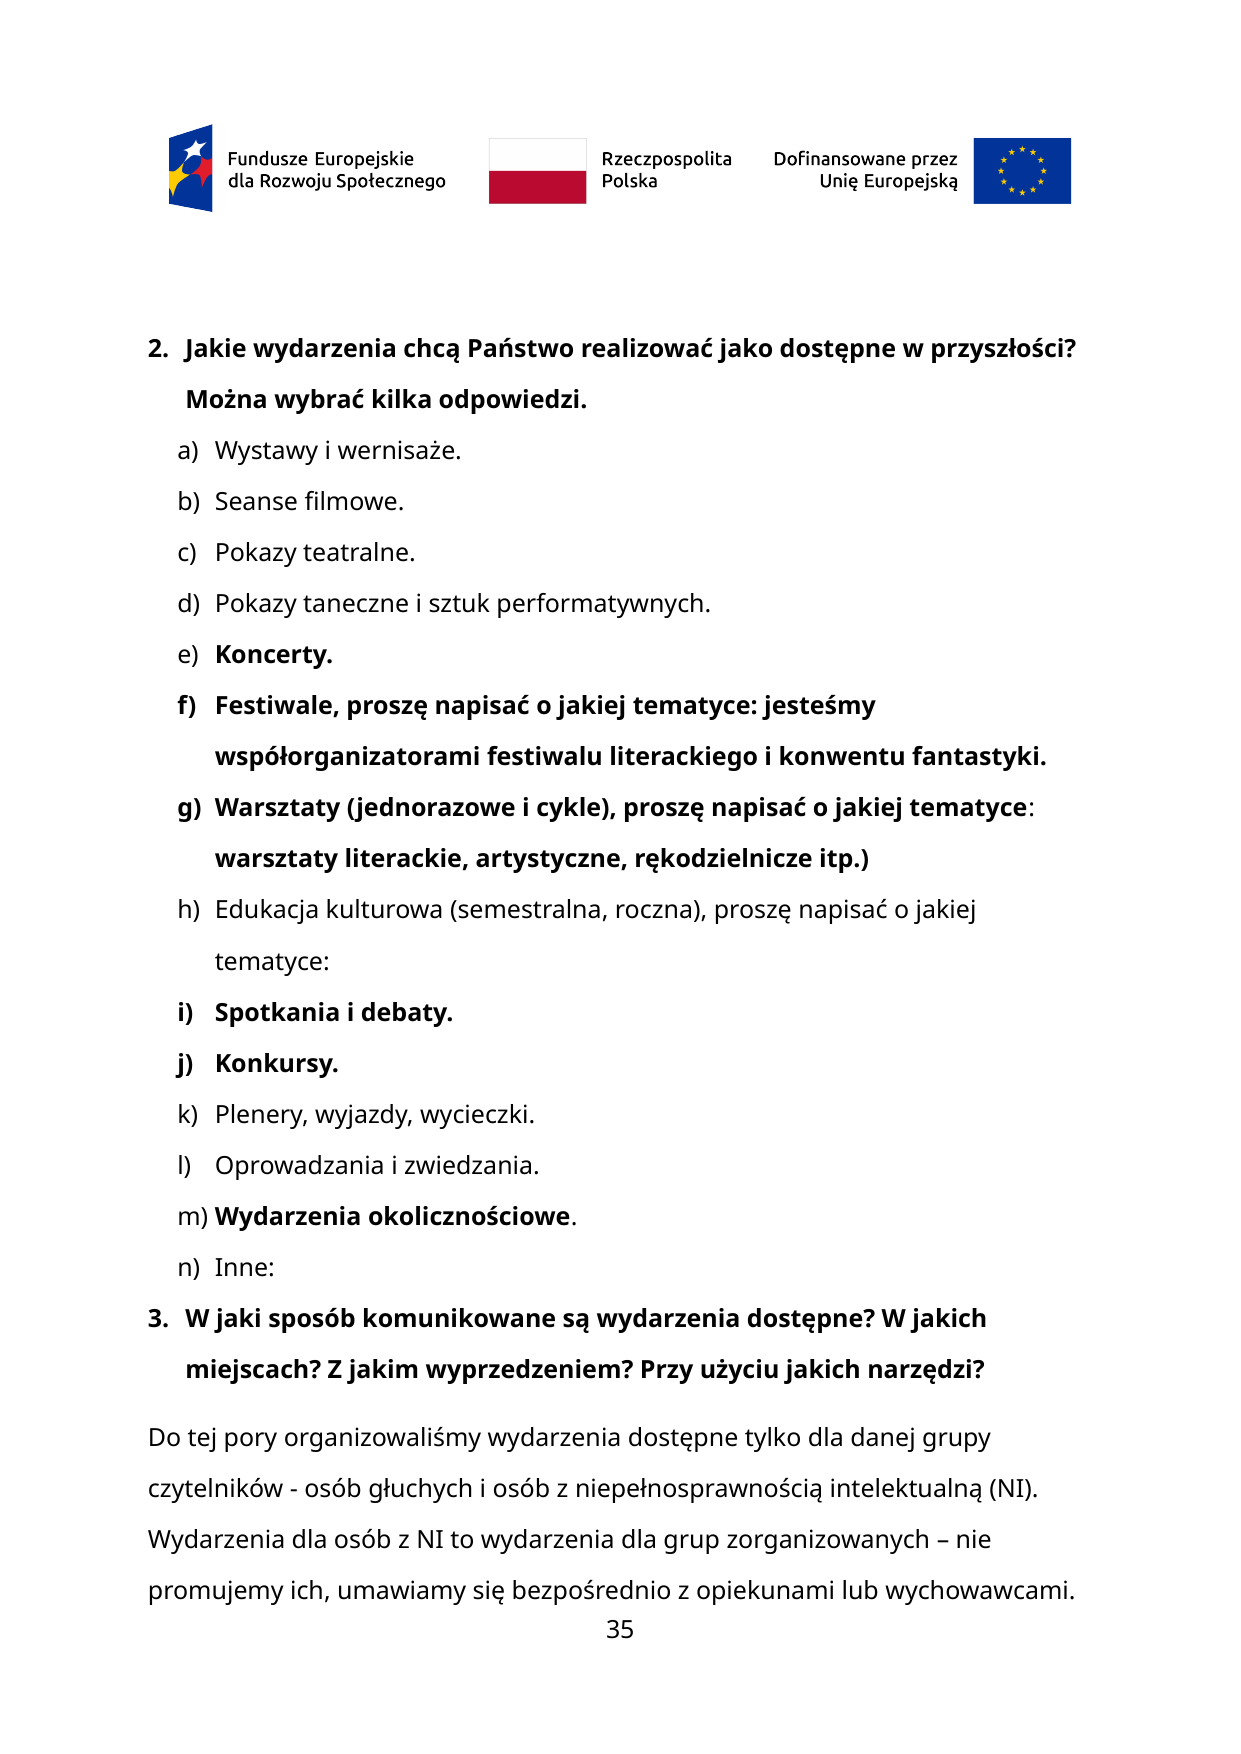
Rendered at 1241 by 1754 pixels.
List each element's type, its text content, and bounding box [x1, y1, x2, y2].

list Spotkania i debaty. [177, 994, 1093, 1028]
list Edukacja kulturowa (semestralna, roczna), proszę napisać o jakiej tematyce: [177, 892, 1093, 977]
list Wydarzenia okolicznościowe. [177, 1198, 1093, 1232]
list Warsztaty (jednorazowe i cykle), proszę napisać o jakiej tematyce: warsztaty literackie, artystyczne, rękodzielnicze itp.) [177, 790, 1093, 875]
list Jakie wydarzenia chcą Państwo realizować jako dostępne w przyszłości? Można wybrać kilka odpowiedzi. [148, 331, 1093, 416]
picture [147, 102, 1093, 234]
list Plenery, wyjazdy, wycieczki. [177, 1096, 1093, 1130]
list Oprowadzania i zwiedzania. [177, 1147, 1093, 1181]
list Inne: [177, 1249, 1093, 1283]
list W jaki sposób komunikowane są wydarzenia dostępne? W jakich miejscach? Z jakim wyprzedzeniem? Przy użyciu jakich narzędzi? [148, 1300, 1093, 1386]
list Koncerty. [177, 637, 1093, 671]
list Wystawy i wernisaże. [177, 433, 1093, 467]
list Konkursy. [177, 1045, 1093, 1079]
list Pokazy teatralne. [177, 535, 1093, 569]
list Seanse filmowe. [177, 484, 1093, 518]
list Festiwale, proszę napisać o jakiej tematyce: jesteśmy współorganizatorami festiwalu literackiego i konwentu fantastyki. [177, 688, 1093, 773]
list Pokazy taneczne i sztuk performatywnych. [177, 586, 1093, 620]
